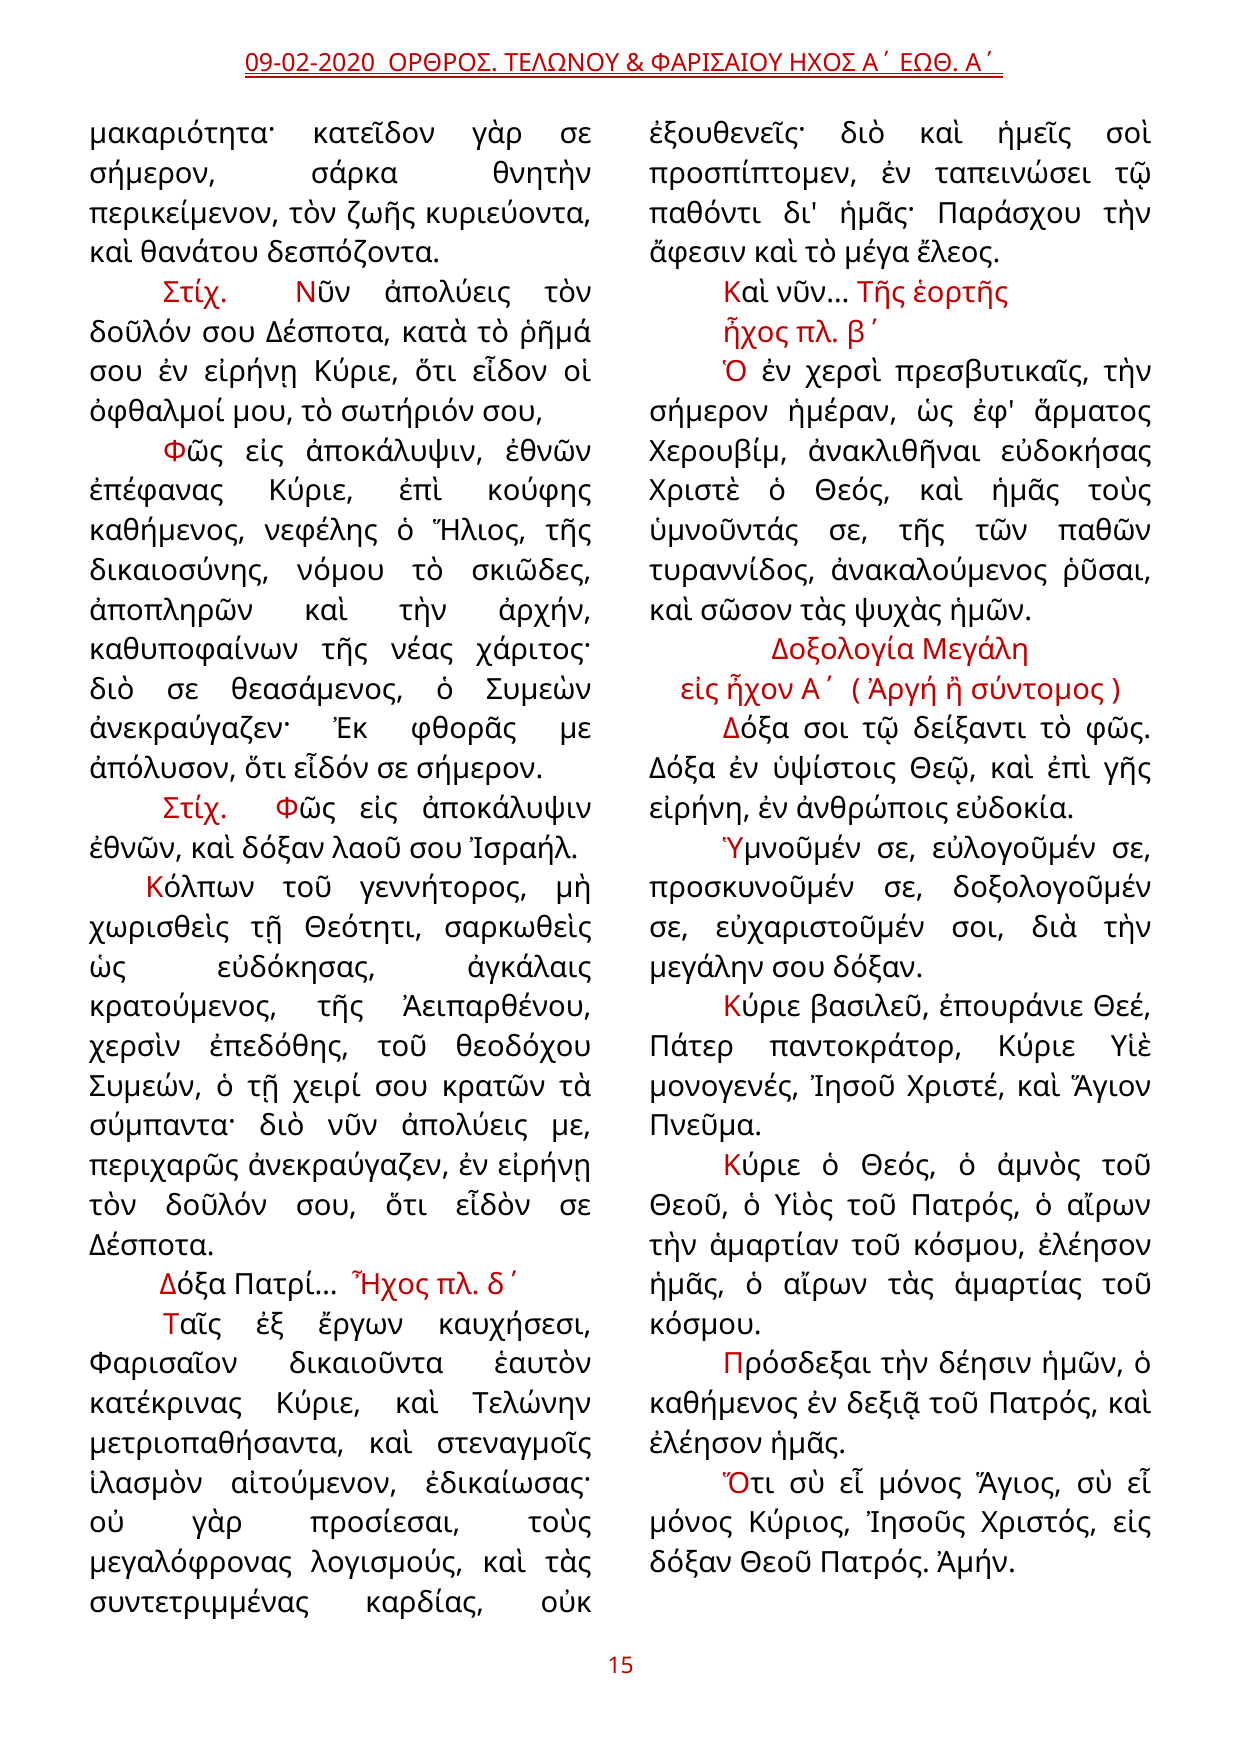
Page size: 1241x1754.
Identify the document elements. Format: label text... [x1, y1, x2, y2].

text Καὶ νῦν… Τῆς ἑορτῆς [649, 271, 1152, 311]
text Πρόσδεξαι τὴν δέησιν ἡμῶν, ὁ καθήμενος ἐν δεξιᾷ τοῦ Πατρός, καὶ ἐλέησον ἡμᾶς. [649, 1343, 1152, 1462]
text Φῶς εἰς ἀποκάλυψιν, ἐθνῶν ἐπέφανας Κύριε, ἐπὶ κούφης καθήμενος, νεφέλης ὁ Ἥλιος, τῆς δικαιοσύνης, νόμου τὸ σκιῶδες, ἀποπληρῶν καὶ τὴν ἀρχήν, καθυποφαίνων τῆς νέας χάριτος· διὸ σε θεασάμενος, ὁ Συμεὼν ἀνεκραύγαζεν· Ἐκ φθορᾶς με ἀπόλυσον, ὅτι εἶδόν σε σήμερον. [89, 430, 592, 787]
text εἰς ἦχον Α΄ ( Ἀργή ἢ σύντομος ) [649, 668, 1152, 708]
text Δόξα σοι τῷ δείξαντι τὸ φῶς. Δόξα ἐν ὑψίστοις Θεῷ, καὶ ἐπὶ γῆς εἰρήνη, ἐν ἀνθρώποις εὐδοκία. [649, 708, 1152, 827]
text Ταῖς ἐξ ἔργων καυχήσεσι, Φαρισαῖον δικαιοῦντα ἑαυτὸν κατέκρινας Κύριε, καὶ Τελώνην μετριοπαθήσαντα, καὶ στεναγμοῖς ἱλασμὸν αἰτούμενον, ἐδικαίωσας· οὐ γὰρ προσίεσαι, τοὺς μεγαλόφρονας λογισμούς, καὶ τὰς συντετριμμένας καρδίας, οὐκ ἐξουθενεῖς· διὸ καὶ ἡμεῖς σοὶ προσπίπτομεν, ἐν ταπεινώσει τῷ παθόντι δι' ἡμᾶς· Παράσχου τὴν ἄφεσιν καὶ τὸ μέγα ἔλεος. [89, 1303, 592, 1621]
text Ταῖς ἐξ ἔργων καυχήσεσι, Φαρισαῖον δικαιοῦντα ἑαυτὸν κατέκρινας Κύριε, καὶ Τελώνην μετριοπαθήσαντα, καὶ στεναγμοῖς ἱλασμὸν αἰτούμενον, ἐδικαίωσας· οὐ γὰρ προσίεσαι, τοὺς μεγαλόφρονας λογισμούς, καὶ τὰς συντετριμμένας καρδίας, οὐκ ἐξουθενεῖς· διὸ καὶ ἡμεῖς σοὶ προσπίπτομεν, ἐν ταπεινώσει τῷ παθόντι δι' ἡμᾶς· Παράσχου τὴν ἄφεσιν καὶ τὸ μέγα ἔλεος. [649, 112, 1152, 271]
text Στίχ. Νῦν ἀπολύεις τὸν δοῦλόν σου Δέσποτα, κατὰ τὸ ῥῆμά σου ἐν εἰρήνῃ Κύριε, ὅτι εἶδον οἱ ὀφθαλμοί μου, τὸ σωτήριόν σου, [89, 271, 592, 430]
text Κόλπων τοῦ γεννήτορος, μὴ χωρισθεὶς τῇ Θεότητι, σαρκωθεὶς ὡς εὐδόκησας, ἀγκάλαις κρατούμενος, τῆς Ἀειπαρθένου, χερσὶν ἐπεδόθης, τοῦ θεοδόχου Συμεών, ὁ τῇ χειρί σου κρατῶν τὰ σύμπαντα· διὸ νῦν ἀπολύεις με, περιχαρῶς ἀνεκραύγαζεν, ἐν εἰρήνῃ τὸν δοῦλόν σου, ὅτι εἶδὸν σε Δέσποτα. [89, 867, 592, 1263]
text Δοξολογία Μεγάλη [649, 628, 1152, 668]
text ἦχος πλ. β΄ [649, 311, 1152, 351]
text Ὁ ἐν χερσὶ πρεσβυτικαῖς, τὴν σήμερον ἡμέραν, ὡς ἐφ' ἅρματος Χερουβίμ, ἀνακλιθῆναι εὐδοκήσας Χριστὲ ὁ Θεός, καὶ ἡμᾶς τοὺς ὑμνοῦντάς σε, τῆς τῶν παθῶν τυραννίδος, ἀνακαλούμενος ῥῦσαι, καὶ σῶσον τὰς ψυχὰς ἡμῶν. [649, 351, 1152, 628]
text Στίχ. Φῶς εἰς ἀποκάλυψιν ἐθνῶν, καὶ δόξαν λαοῦ σου Ἰσραήλ. [89, 787, 592, 867]
text Κύριε βασιλεῦ, ἐπουράνιε Θεέ, Πάτερ παντοκράτορ, Κύριε Υἱὲ μονογενές, Ἰησοῦ Χριστέ, καὶ Ἅγιον Πνεῦμα. [649, 986, 1152, 1144]
text Δόξα Πατρί… Ἦχος πλ. δ΄ [89, 1263, 592, 1303]
text Ὅτι σὺ εἶ μόνος Ἅγιος, σὺ εἶ μόνος Κύριος, Ἰησοῦς Χριστός, εἰς δόξαν Θεοῦ Πατρός. Ἀμήν. [649, 1462, 1152, 1581]
text Κύριε ὁ Θεός, ὁ ἀμνὸς τοῦ Θεοῦ, ὁ Υἱὸς τοῦ Πατρός, ὁ αἴρων τὴν ἁμαρτίαν τοῦ κόσμου, ἐλέησον ἡμᾶς, ὁ αἴρων τὰς ἁμαρτίας τοῦ κόσμου. [649, 1144, 1152, 1343]
text Ὑμνοῦμέν σε, εὐλογοῦμέν σε, προσκυνοῦμέν σε, δοξολογοῦμέν σε, εὐχαριστοῦμέν σοι, διὰ τὴν μεγάλην σου δόξαν. [649, 827, 1152, 986]
